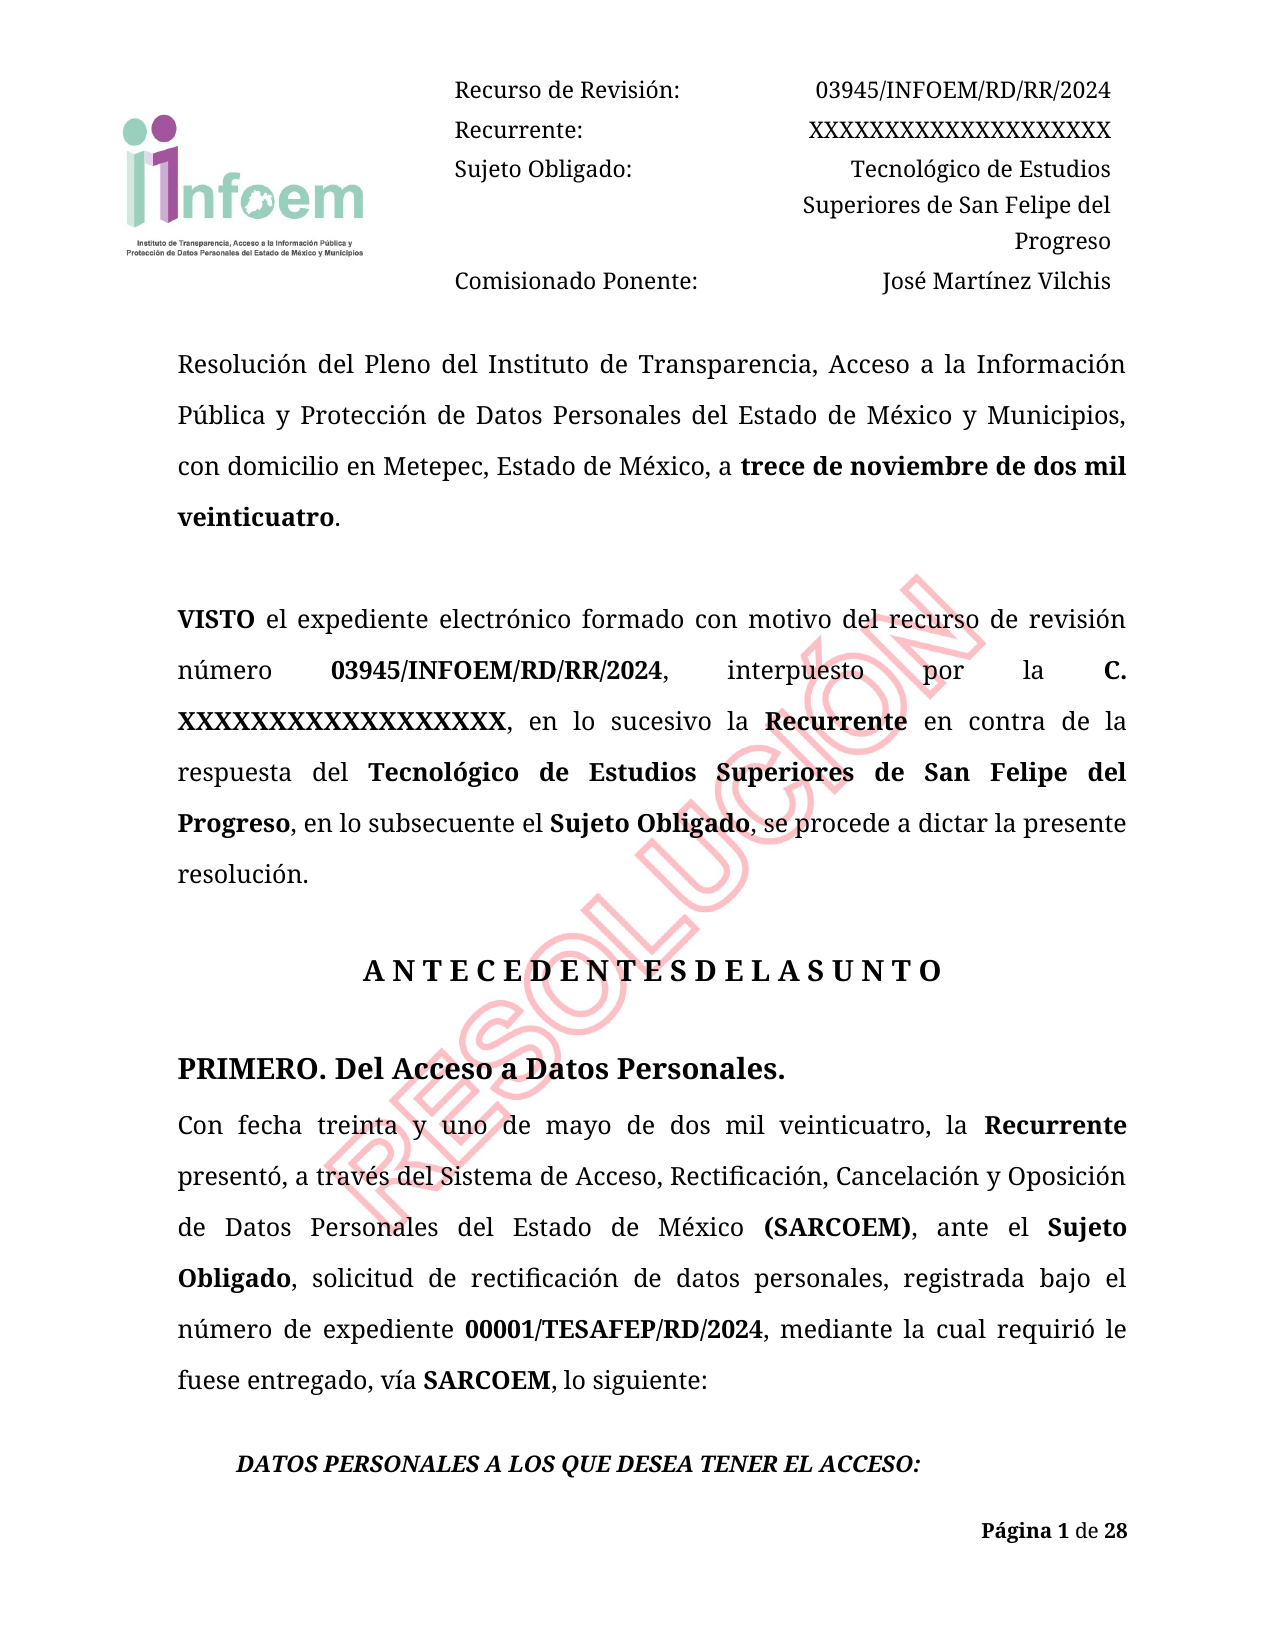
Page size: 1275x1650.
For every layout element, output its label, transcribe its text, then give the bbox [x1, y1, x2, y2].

text PRIMERO. Del Acceso a Datos Personales. [177, 1048, 1127, 1088]
text Resolución del Pleno del Instituto de Transparencia, Acceso a la Información Pública y Protección de Datos Personales del Estado de México y Municipios, con domicilio en Metepec, Estado de México, a trece de noviembre de dos mil veinticuatro. [177, 346, 1127, 533]
text DATOS PERSONALES A LOS QUE DESEA TENER EL ACCESO: [236, 1448, 1048, 1479]
picture [3, 54, 1274, 1650]
text A N T E C E D E N T E S D E L A S U N T O [177, 950, 1127, 990]
text Con fecha treinta y uno de mayo de dos mil veinticuatro, la Recurrente presentó, a través del Sistema de Acceso, Rectificación, Cancelación y Oposición de Datos Personales del Estado de México (SARCOEM), ante el Sujeto Obligado, solicitud de rectificación de datos personales, registrada bajo el número de expediente 00001/TESAFEP/RD/2024, mediante la cual requirió le fuese entregado, vía SARCOEM, lo siguiente: [177, 1108, 1127, 1397]
text VISTO el expediente electrónico formado con motivo del recurso de revisión número 03945/INFOEM/RD/RR/2024, interpuesto por la C. XXXXXXXXXXXXXXXXXX, en lo sucesivo la Recurrente en contra de la respuesta del Tecnológico de Estudios Superiores de San Felipe del Progreso, en lo subsecuente el Sujeto Obligado, se procede a dictar la presente resolución. [177, 602, 1127, 891]
